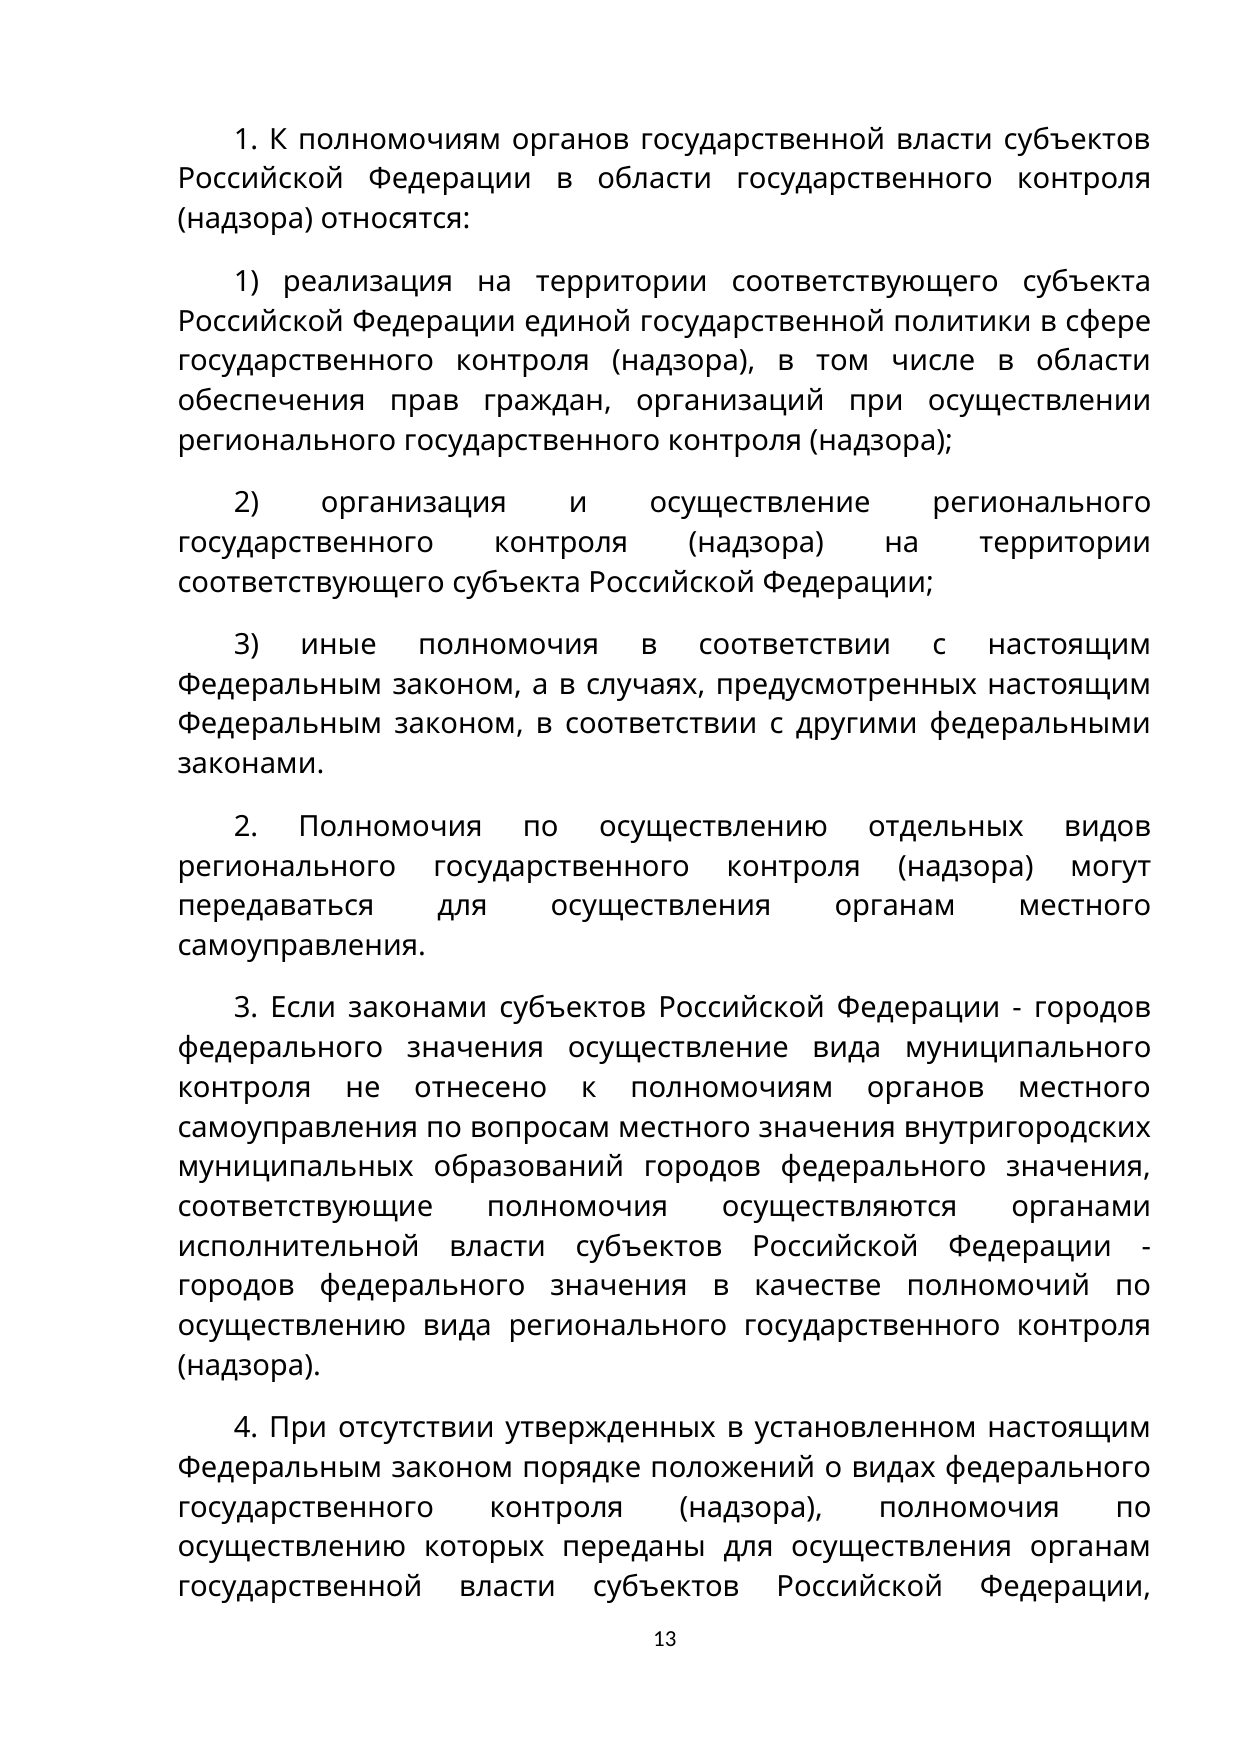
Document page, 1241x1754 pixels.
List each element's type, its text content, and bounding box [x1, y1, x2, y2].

text 2) организация и осуществление регионального государственного контроля (надзора) на территории соответствующего субъекта Российской Федерации; [177, 481, 1152, 601]
text 3. Если законами субъектов Российской Федерации - городов федерального значения осуществление вида муниципального контроля не отнесено к полномочиям органов местного самоуправления по вопросам местного значения внутригородских муниципальных образований городов федерального значения, соответствующие полномочия осуществляются органами исполнительной власти субъектов Российской Федерации - городов федерального значения в качестве полномочий по осуществлению вида регионального государственного контроля (надзора). [177, 987, 1152, 1384]
text 1. К полномочиям органов государственной власти субъектов Российской Федерации в области государственного контроля (надзора) относятся: [177, 118, 1152, 237]
text 3) иные полномочия в соответствии с настоящим Федеральным законом, а в случаях, предусмотренных настоящим Федеральным законом, в соответствии с другими федеральными законами. [177, 623, 1152, 782]
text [177, 1407, 1152, 1605]
text 1) реализация на территории соответствующего субъекта Российской Федерации единой государственной политики в сфере государственного контроля (надзора), в том числе в области обеспечения прав граждан, организаций при осуществлении регионального государственного контроля (надзора); [177, 260, 1152, 458]
text 2. Полномочия по осуществлению отдельных видов регионального государственного контроля (надзора) могут передаваться для осуществления органам местного самоуправления. [177, 805, 1152, 964]
